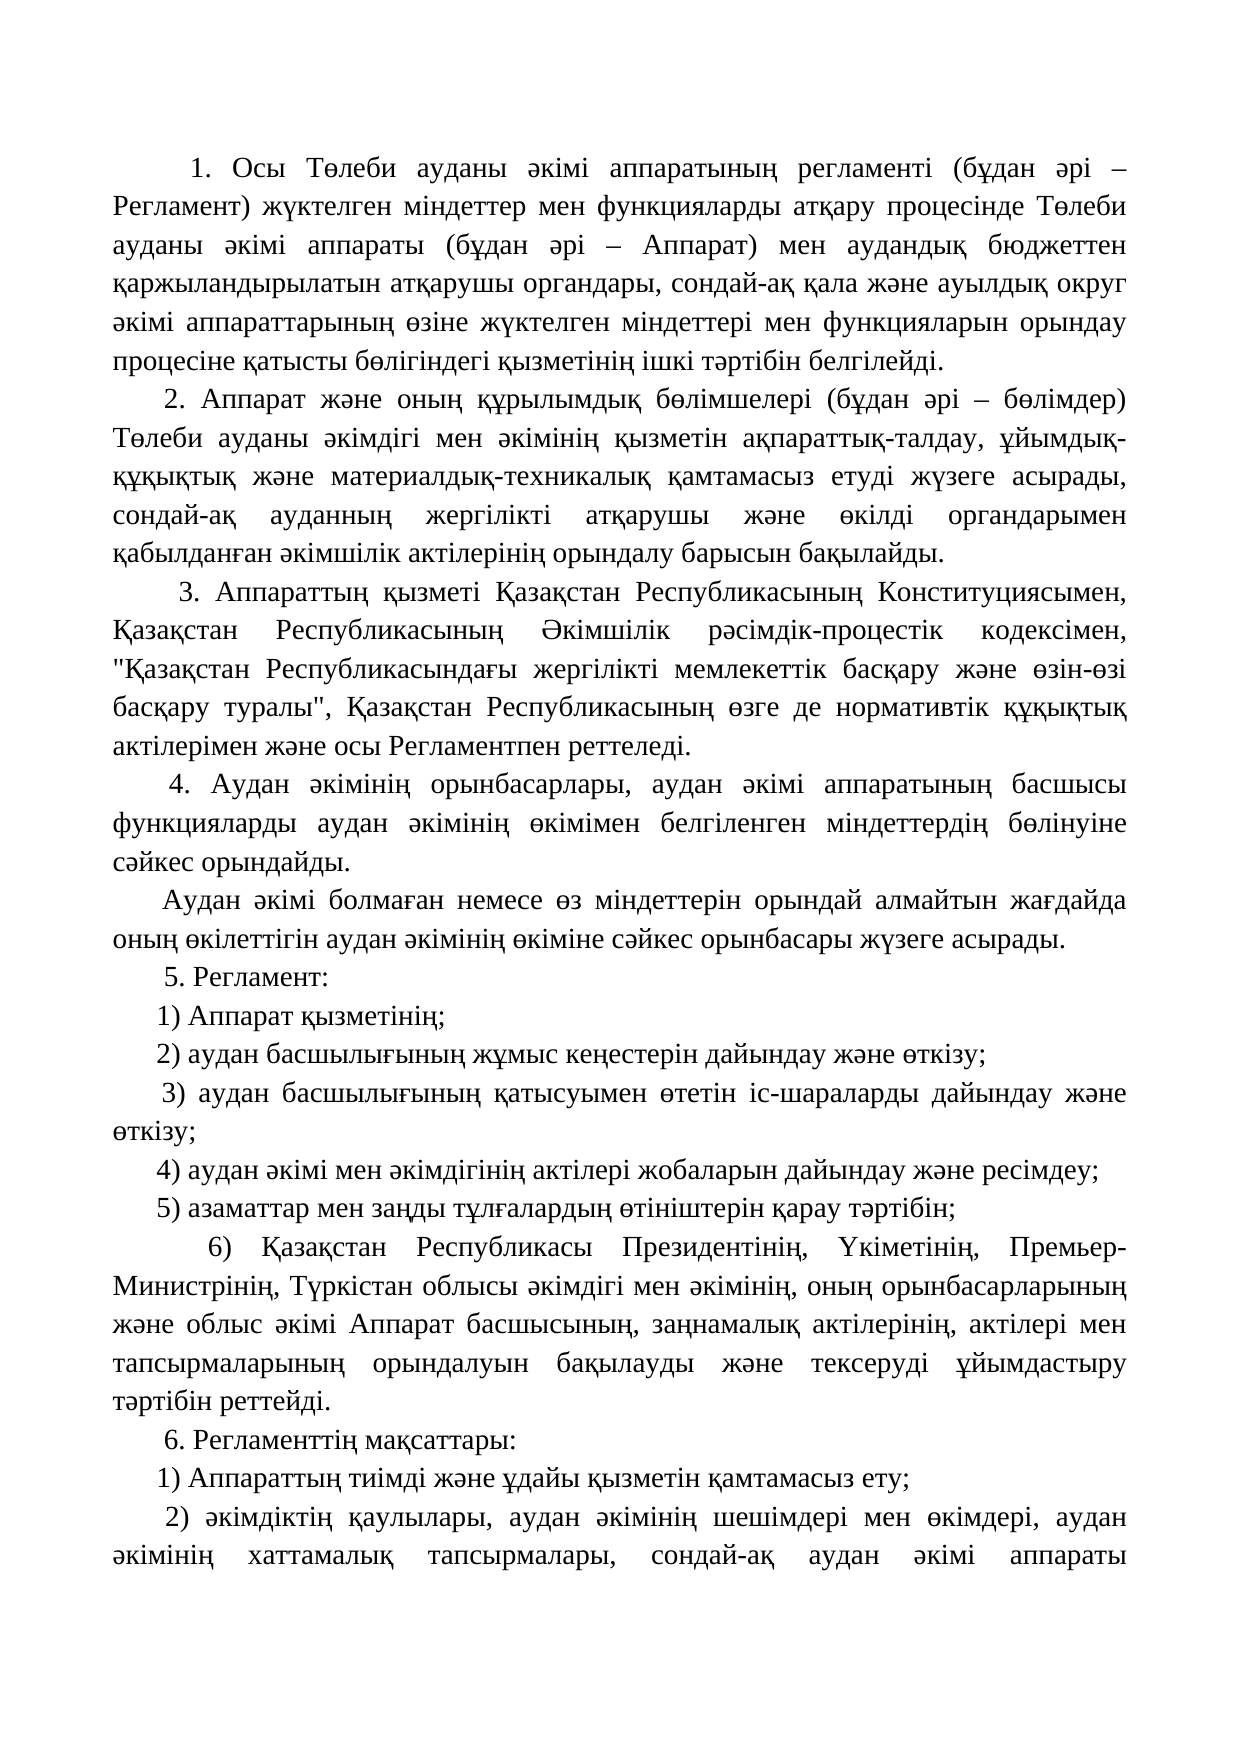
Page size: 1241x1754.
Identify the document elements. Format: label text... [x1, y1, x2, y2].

text 5) азаматтар мен заңды тұлғалардың өтініштерін қарау тәртібін; [112, 1191, 1128, 1224]
text Аудан әкімі болмаған немесе өз міндеттерін орындай алмайтын жағдайда оның өкілеттігін аудан әкімінің өкіміне сәйкес орынбасары жүзеге асырады. [112, 882, 1128, 954]
text 1. Осы Төлеби ауданы әкімі аппаратының регламенті (бұдан әрі – Регламент) жүктелген міндеттер мен функцияларды атқару процесінде Төлеби ауданы әкімі аппараты (бұдан әрі – Аппарат) мен аудандық бюджеттен қаржыландырылатын атқарушы органдары, сондай-ақ қала және ауылдық округ әкімі аппараттарының өзіне жүктелген міндеттері мен функцияларын орындау процесіне қатысты бөлігіндегі қызметінің ішкі тәртібін белгілейді. [112, 150, 1128, 376]
text 4) аудан әкімі мен әкімдігінің актілері жобаларын дайындау және ресімдеу; [112, 1152, 1128, 1186]
text 4. Аудан әкімінің орынбасарлары, аудан әкімі аппаратының басшысы функцияларды аудан әкімінің өкімімен белгіленген міндеттердің бөлінуіне сәйкес орындайды. [112, 767, 1128, 877]
text 2. Аппарат және оның құрылымдық бөлімшелері (бұдан әрі – бөлімдер) Төлеби ауданы әкімдігі мен әкімінің қызметін ақпараттық-талдау, ұйымдық-құқықтық және материалдық-техникалық қамтамасыз етуді жүзеге асырады, сондай-ақ ауданның жергілікті атқарушы және өкілді органдарымен қабылданған әкімшілік актілерінің орындалу барысын бақылайды. [112, 381, 1128, 569]
text 6) Қазақстан Республикасы Президентінің, Үкіметінің, Премьер-Министрінің, Түркістан облысы әкімдігі мен әкімінің, оның орынбасарларының және облыс әкімі Аппарат басшысының, заңнамалық актілерінің, актілері мен тапсырмаларының орындалуын бақылауды және тексеруді ұйымдастыру тәртібін реттейді. [112, 1229, 1128, 1417]
text 1) Аппараттың тиімді және ұдайы қызметін қамтамасыз ету; [112, 1460, 1128, 1494]
text 1) Аппарат қызметінің; [112, 998, 1128, 1031]
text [112, 1499, 1128, 1571]
text 6. Регламенттің мақсаттары: [112, 1422, 1128, 1455]
text 3) аудан басшылығының қатысуымен өтетін іс-шараларды дайындау және өткізу; [112, 1075, 1128, 1147]
text 2) аудан басшылығының жұмыс кеңестерін дайындау және өткізу; [112, 1036, 1128, 1070]
text 3. Аппараттың қызметі Қазақстан Республикасының Конституциясымен, Қазақстан Республикасының Әкімшілік рәсімдік-процестік кодексімен, "Қазақстан Республикасындағы жергілікті мемлекеттік басқару және өзін-өзі басқару туралы", Қазақстан Республикасының өзге де нормативтік құқықтық актілерімен және осы Регламентпен реттеледі. [112, 574, 1128, 762]
text 5. Регламент: [112, 959, 1128, 993]
